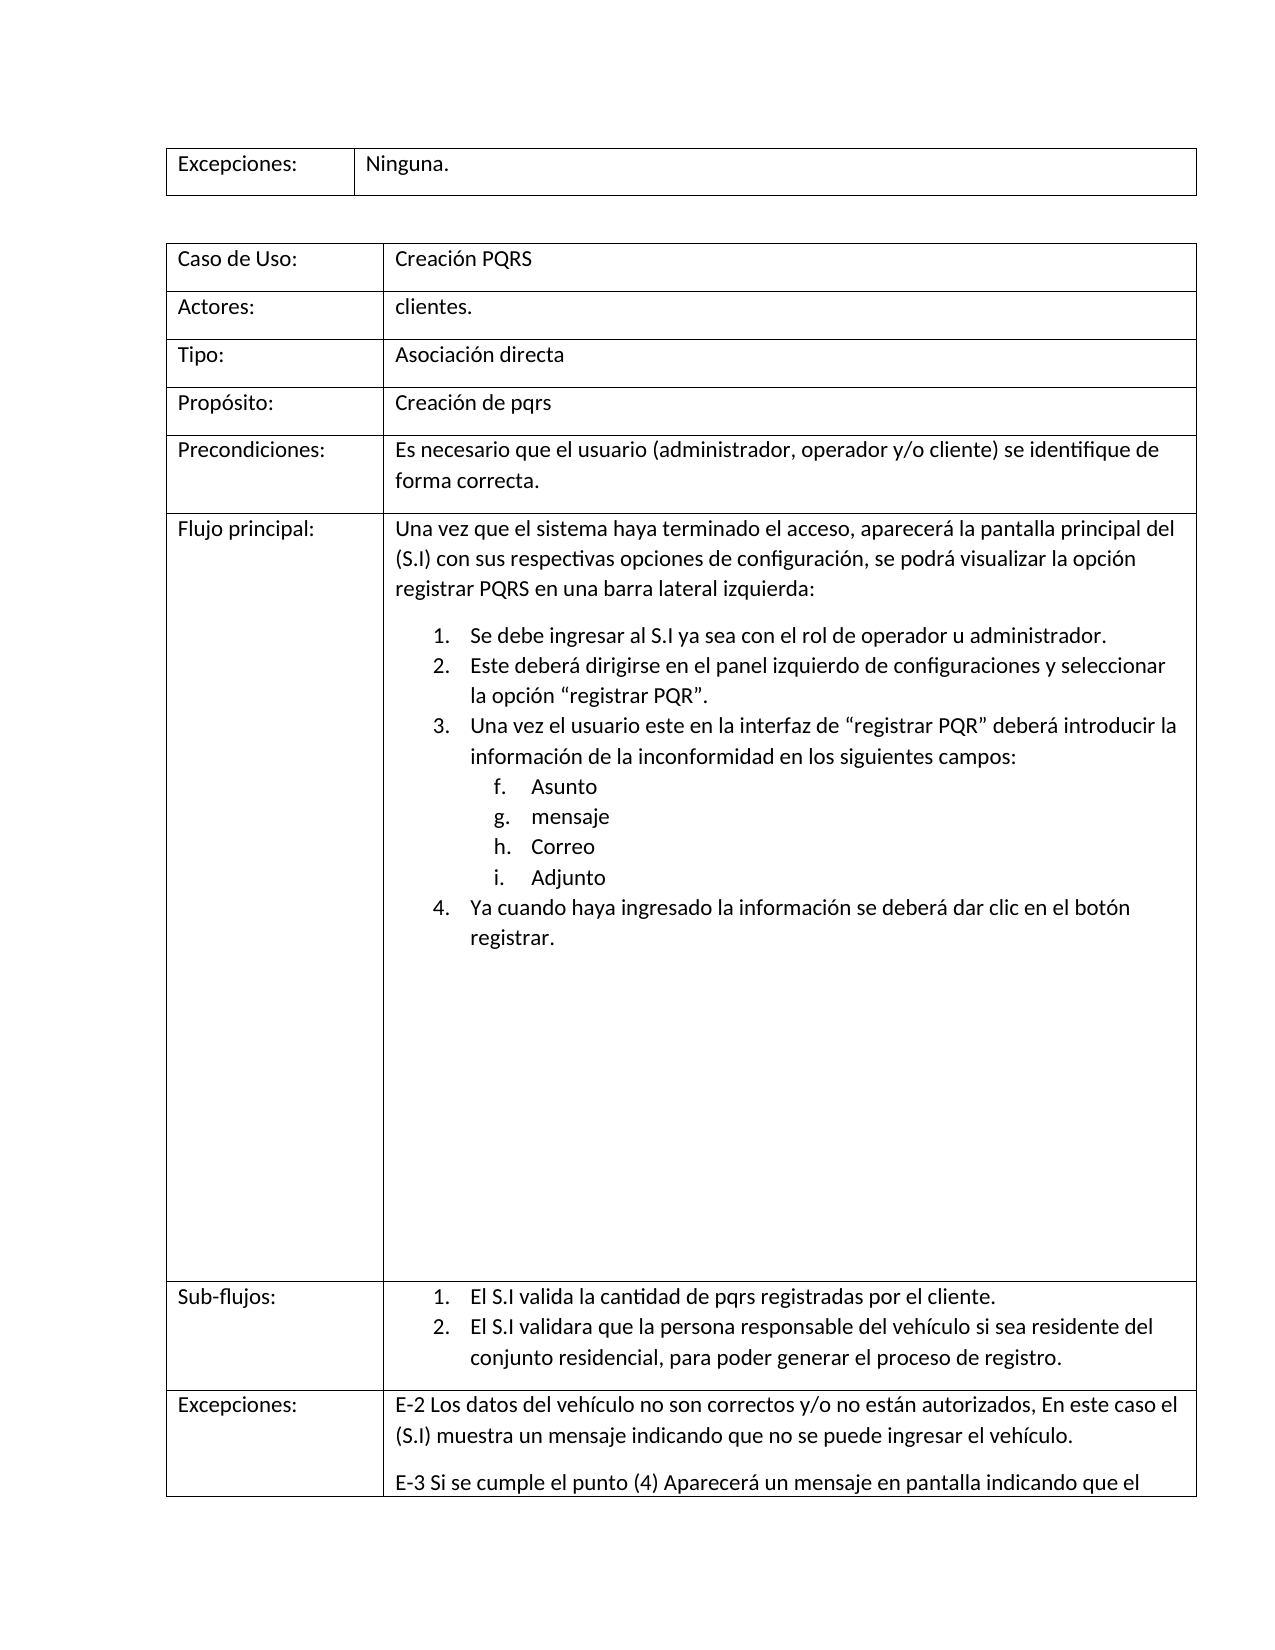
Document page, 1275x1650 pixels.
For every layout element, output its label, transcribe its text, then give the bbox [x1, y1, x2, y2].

table_cell Una vez que el sistema haya terminado el acceso, aparecerá la pantalla principal del (S.I) con sus respectivas opciones de configuración, se podrá visualizar la opción registrar PQRS en una barra lateral izquierda: Se debe ingresar al S.I ya sea con el rol de operador u administrador. Este deberá dirigirse en el panel izquierdo de configuraciones y seleccionar la opción “registrar PQR”. Una vez el usuario este en la interfaz de “registrar PQR” deberá introducir la información de la inconformidad en los siguientes campos: Asunto mensaje Correo Adjunto Ya cuando haya ingresado la información se deberá dar clic en el botón registrar. [384, 514, 1196, 1281]
table_cell Precondiciones: [167, 436, 383, 513]
table_header Creación PQRS [384, 244, 1196, 291]
table_cell Tipo: [167, 340, 383, 387]
table_cell Creación de pqrs [384, 388, 1196, 434]
table_cell Sub-flujos: [167, 1282, 383, 1389]
table_cell clientes. [384, 292, 1196, 339]
table_cell Asociación directa [384, 340, 1196, 387]
table_cell Excepciones: [167, 149, 354, 195]
table_cell Actores: [167, 292, 383, 339]
table_cell El S.I valida la cantidad de pqrs registradas por el cliente. El S.I validara que la persona responsable del vehículo si sea residente del conjunto residencial, para poder generar el proceso de registro. [384, 1282, 1196, 1389]
table_cell Ninguna. [355, 149, 1196, 195]
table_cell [384, 1391, 1196, 1496]
table_cell Flujo principal: [167, 514, 383, 1281]
table_cell Excepciones: [167, 1391, 383, 1496]
table_cell Es necesario que el usuario (administrador, operador y/o cliente) se identifique de forma correcta. [384, 436, 1196, 513]
table_header Caso de Uso: [167, 244, 383, 291]
table_cell Propósito: [167, 388, 383, 434]
